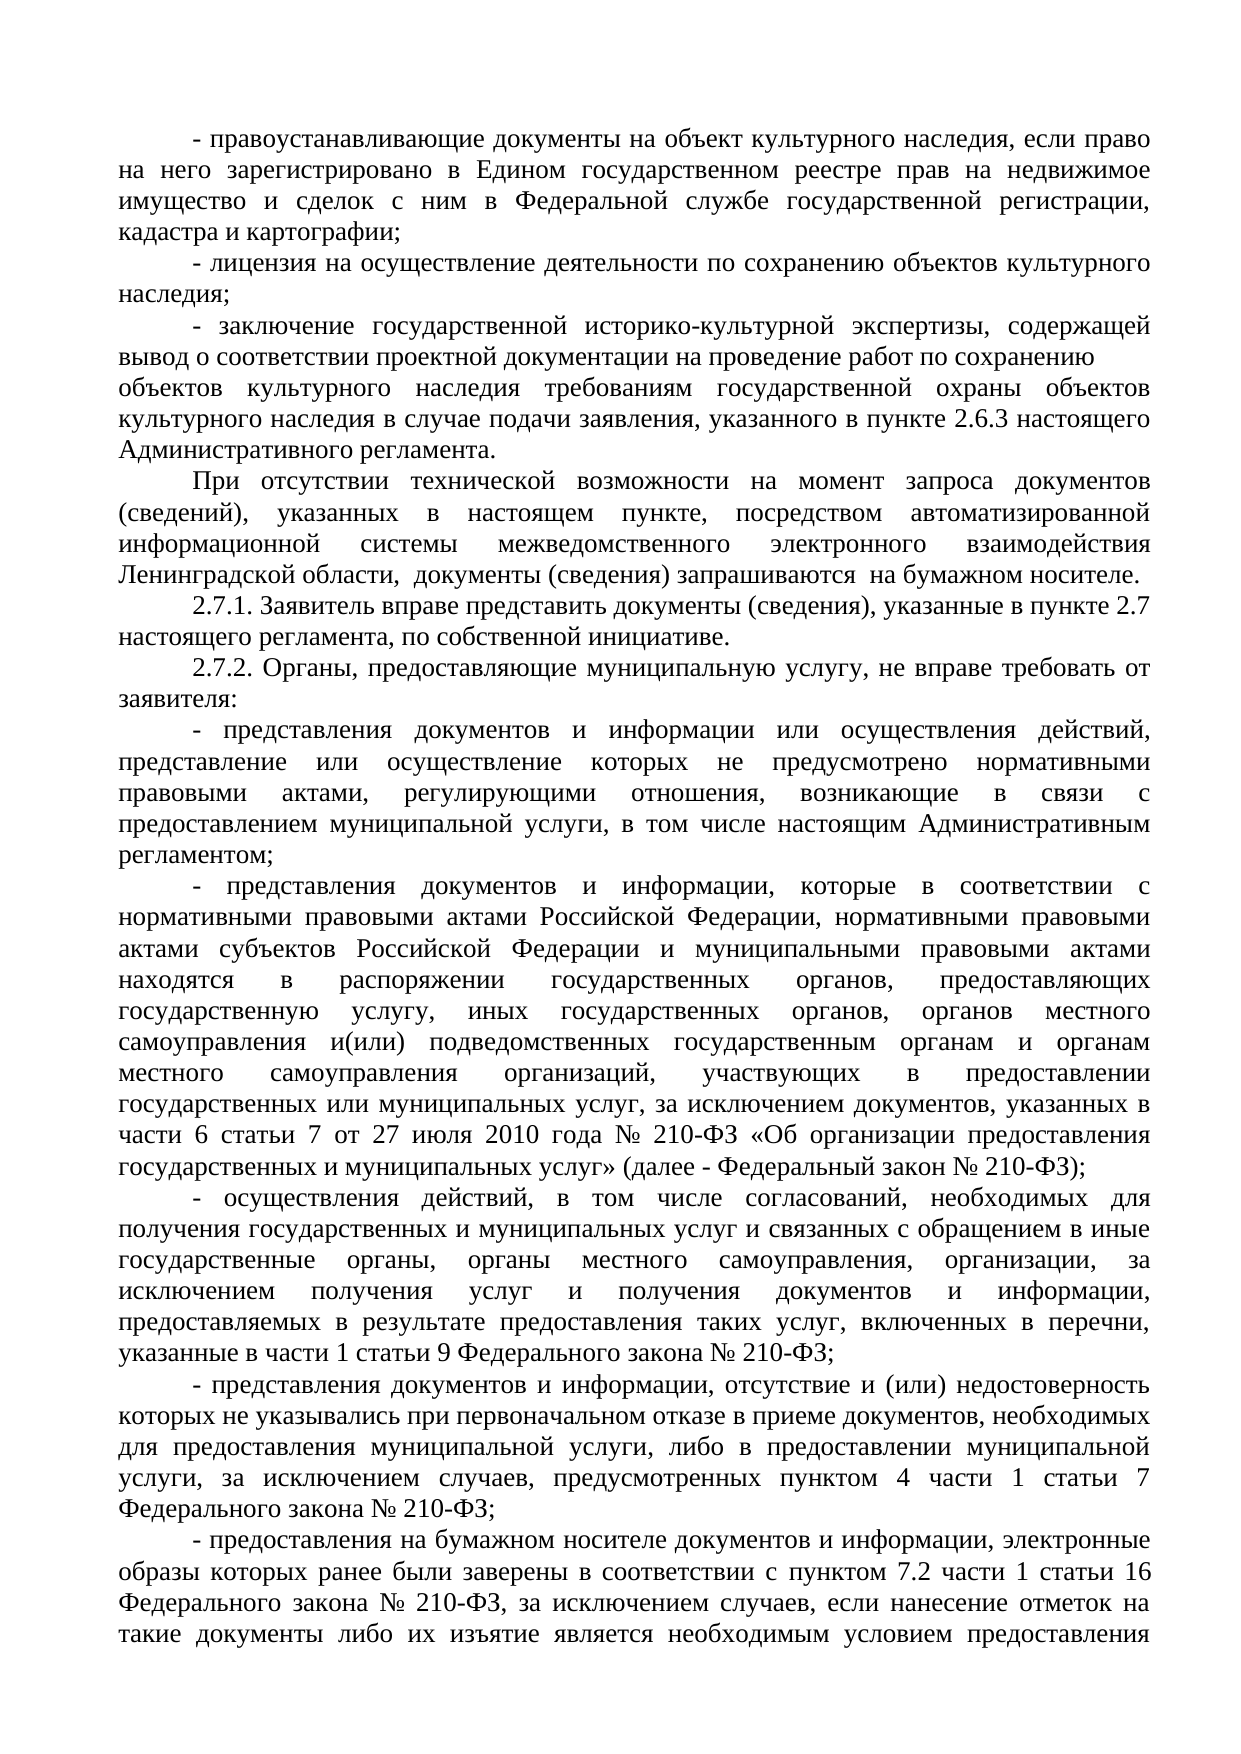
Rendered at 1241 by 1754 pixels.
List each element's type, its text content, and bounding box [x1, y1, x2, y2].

text - представления документов и информации, отсутствие и (или) недостоверность которых не указывались при первоначальном отказе в приеме документов, необходимых для предоставления муниципальной услуги, либо в предоставлении муниципальной услуги, за исключением случаев, предусмотренных пунктом 4 части 1 статьи 7 Федерального закона № 210-ФЗ; [118, 1368, 1152, 1523]
text - лицензия на осуществление деятельности по сохранению объектов культурного наследия; [118, 246, 1152, 309]
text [118, 1523, 1152, 1648]
text При отсутствии технической возможности на момент запроса документов (сведений), указанных в настоящем пункте, посредством автоматизированной информационной системы межведомственного электронного взаимодействия Ленинградской области, документы (сведения) запрашиваются на бумажном носителе. [118, 464, 1152, 589]
text 2.7.2. Органы, предоставляющие муниципальную услугу, не вправе требовать от заявителя: [118, 651, 1152, 714]
list - представления документов и информации или осуществления действий, представление или осуществление которых не предусмотрено нормативными правовыми актами, регулирующими отношения, возникающие в связи с предоставлением муниципальной услуги, в том числе настоящим Административным регламентом; [118, 714, 1152, 869]
text - правоустанавливающие документы на объект культурного наследия, если право на него зарегистрировано в Едином государственном реестре прав на недвижимое имущество и сделок с ним в Федеральной службе государственной регистрации, кадастра и картографии; [118, 122, 1152, 246]
text - осуществления действий, в том числе согласований, необходимых для получения государственных и муниципальных услуг и связанных с обращением в иные государственные органы, органы местного самоуправления, организации, за исключением получения услуг и получения документов и информации, предоставляемых в результате предоставления таких услуг, включенных в перечни, указанные в части 1 статьи 9 Федерального закона № 210-ФЗ; [118, 1181, 1152, 1368]
text 2.7.1. Заявитель вправе представить документы (сведения), указанные в пункте 2.7 настоящего регламента, по собственной инициативе. [118, 589, 1152, 651]
text объектов культурного наследия требованиям государственной охраны объектов культурного наследия в случае подачи заявления, указанного в пункте 2.6.3 настоящего Административного регламента. [118, 371, 1152, 464]
text - заключение государственной историко-культурной экспертизы, содержащей вывод о соответствии проектной документации на проведение работ по сохранению [118, 309, 1152, 371]
list - представления документов и информации, которые в соответствии с нормативными правовыми актами Российской Федерации, нормативными правовыми актами субъектов Российской Федерации и муниципальными правовыми актами находятся в распоряжении государственных органов, предоставляющих государственную услугу, иных государственных органов, органов местного самоуправления и(или) подведомственных государственным органам и органам местного самоуправления организаций, участвующих в предоставлении государственных или муниципальных услуг, за исключением документов, указанных в части 6 статьи 7 от 27 июля 2010 года № 210-ФЗ «Об организации предоставления государственных и муниципальных услуг» (далее - Федеральный закон № 210-ФЗ); [118, 869, 1152, 1181]
